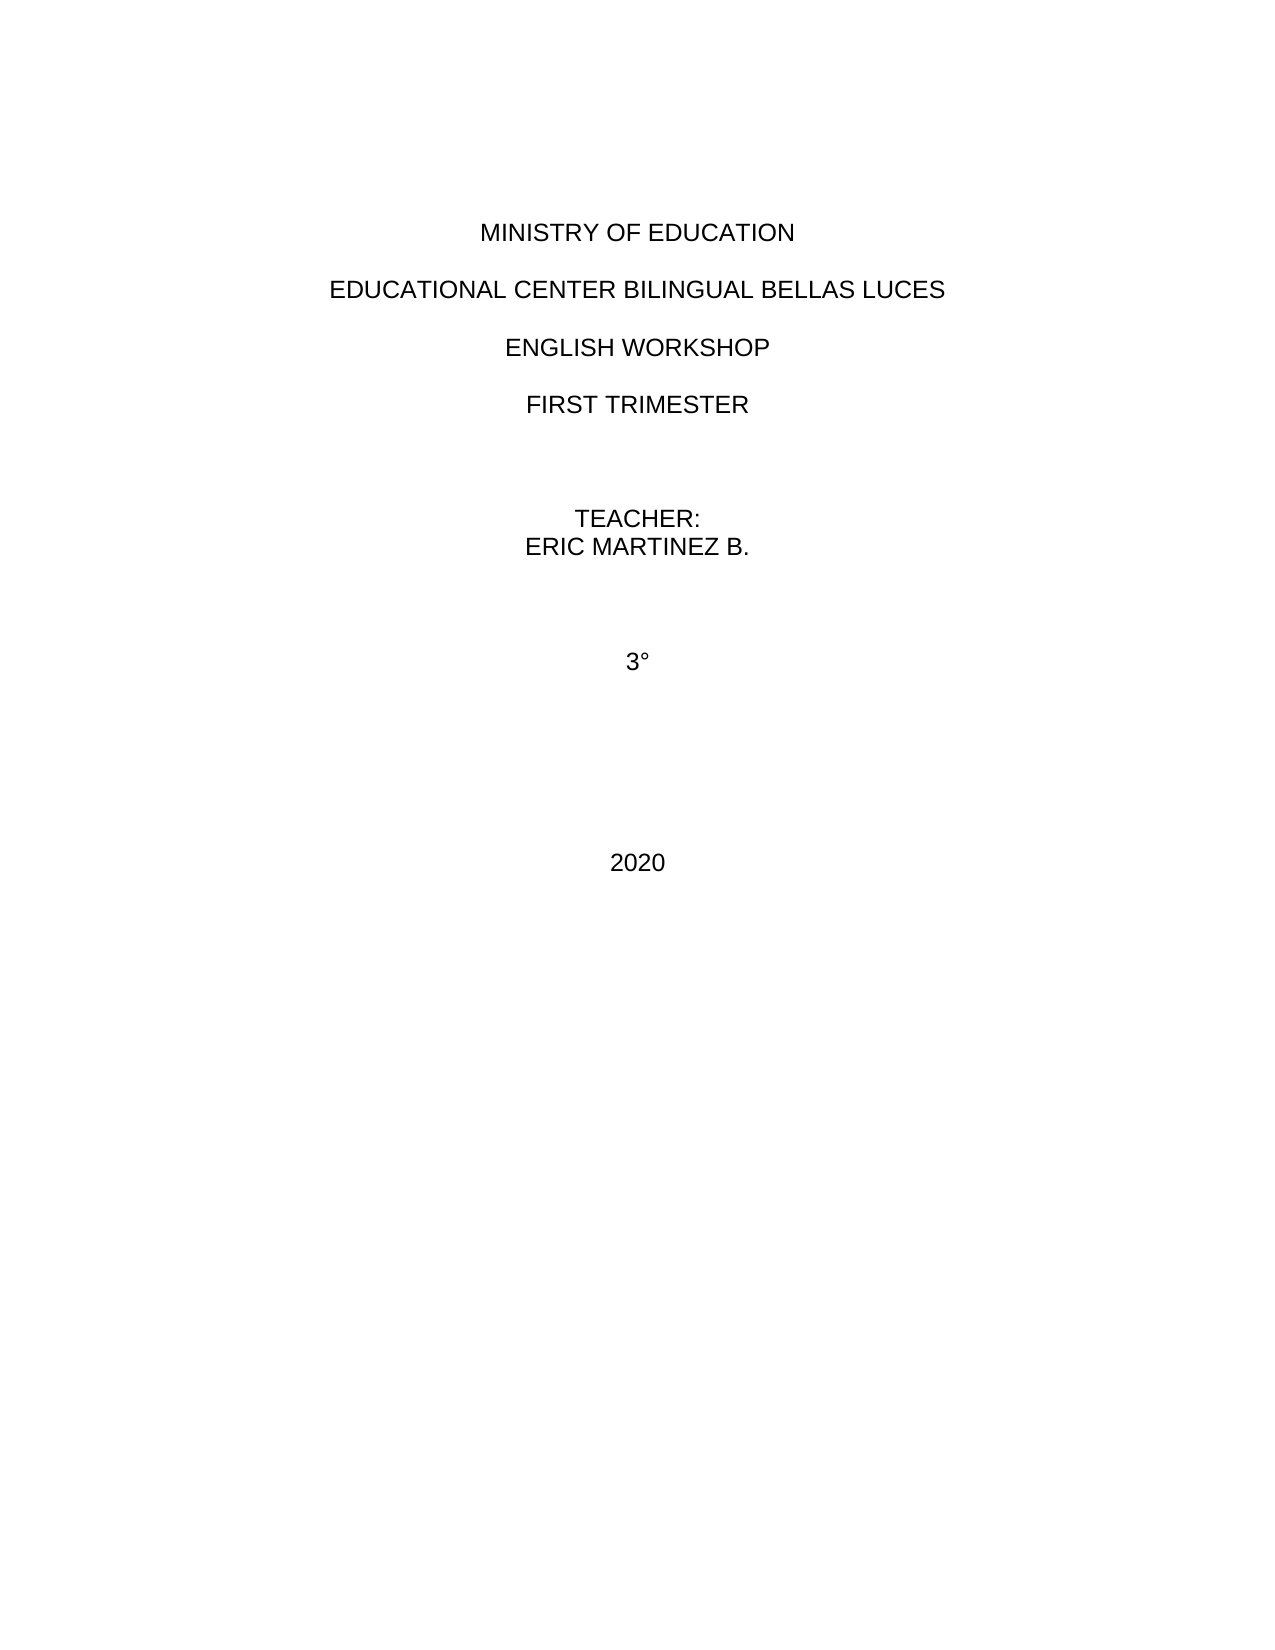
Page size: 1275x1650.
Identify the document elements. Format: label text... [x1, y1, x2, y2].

text 2020 [177, 848, 1098, 877]
text MINISTRY OF EDUCATION [177, 218, 1098, 246]
text 3° [177, 647, 1098, 675]
text TEACHER: [177, 504, 1098, 532]
text ERIC MARTINEZ B. [177, 532, 1098, 561]
text ENGLISH WORKSHOP [177, 333, 1098, 361]
text FIRST TRIMESTER [177, 390, 1098, 419]
text EDUCATIONAL CENTER BILINGUAL BELLAS LUCES [177, 275, 1098, 304]
